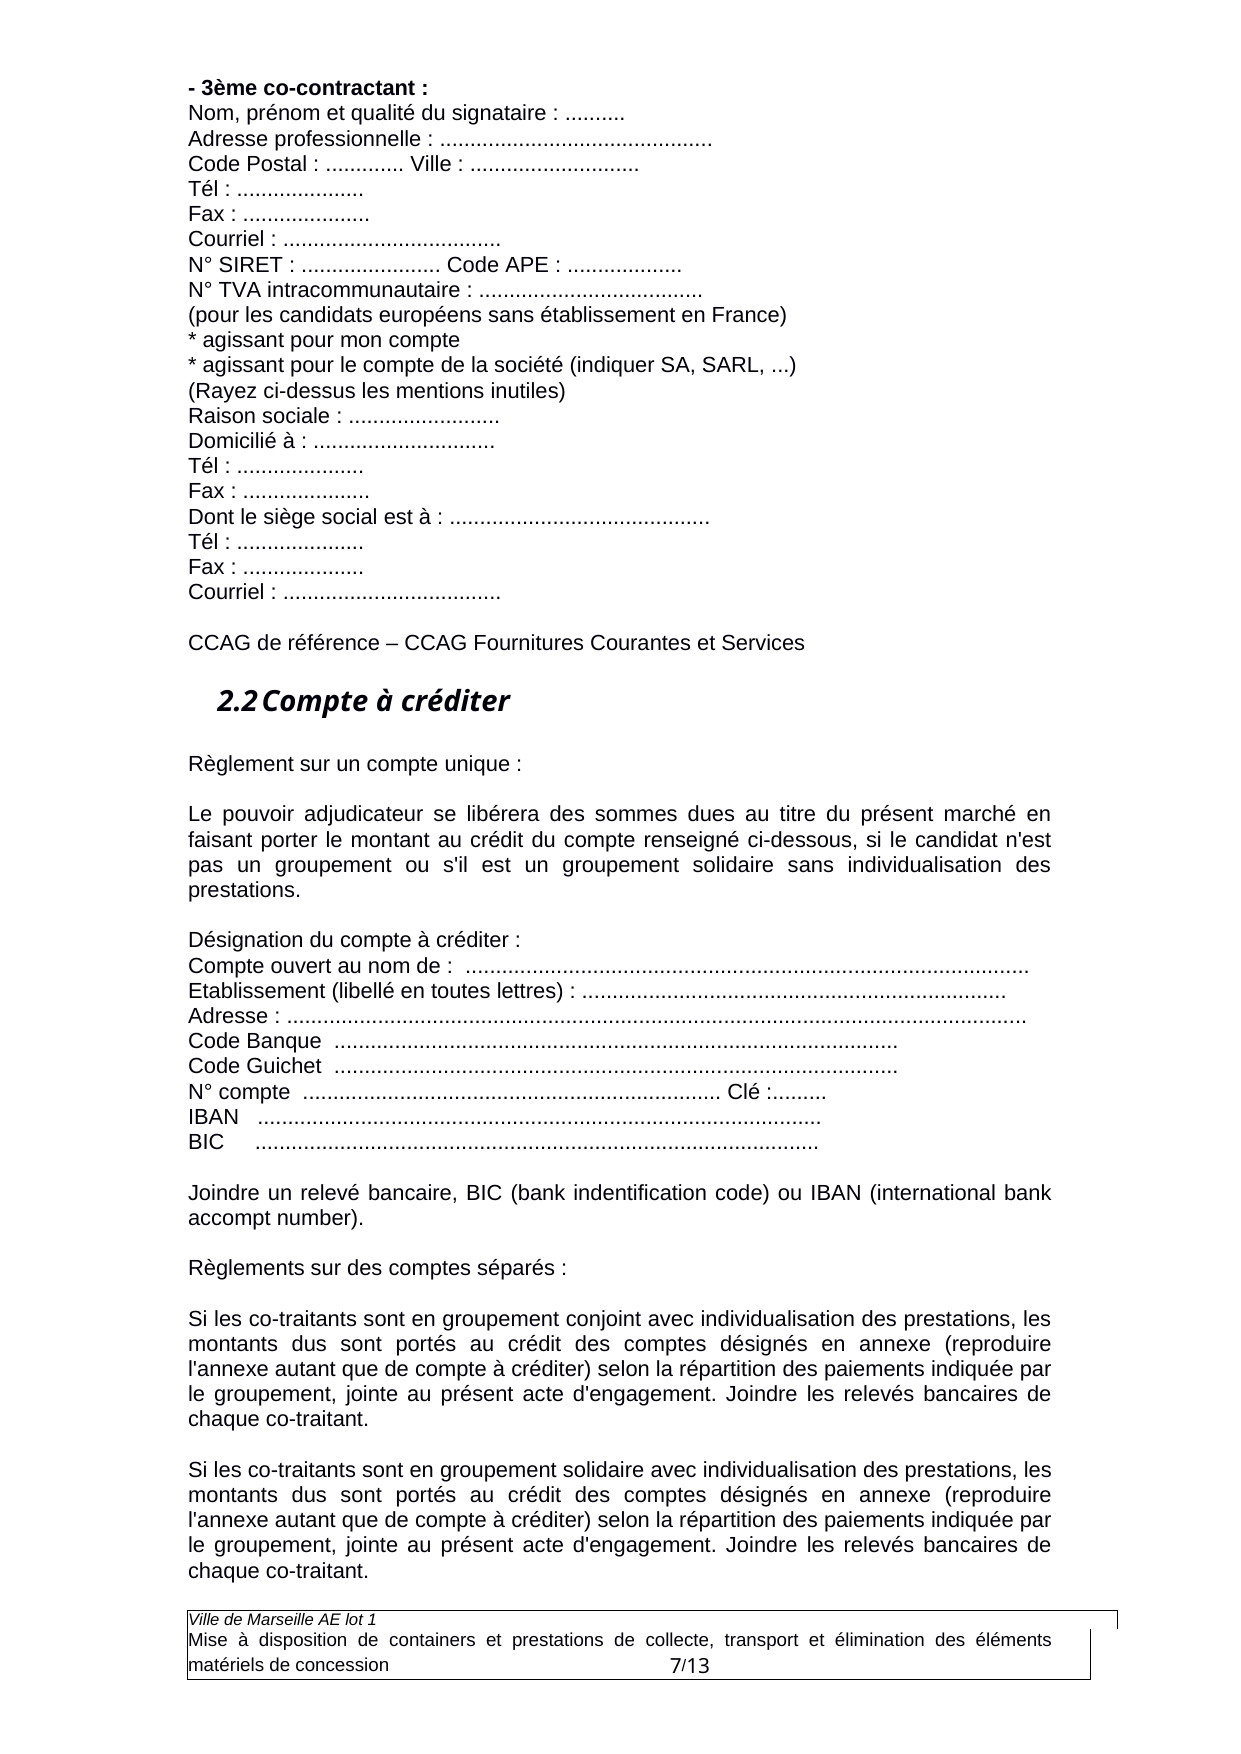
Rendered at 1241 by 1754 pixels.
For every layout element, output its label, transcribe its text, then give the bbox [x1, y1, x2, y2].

text Code Guichet ............................................................................................. [188, 1053, 1052, 1079]
text Fax : .................... [188, 554, 1052, 579]
text CCAG de référence – CCAG Fournitures Courantes et Services [188, 629, 1052, 655]
text (Rayez ci-dessus les mentions inutiles) [188, 377, 1052, 403]
text Adresse : .......................................................................................................................... [188, 1003, 1052, 1028]
text Nom, prénom et qualité du signataire : .......... [188, 100, 1052, 125]
text Règlements sur des comptes séparés : [188, 1255, 1052, 1280]
subtitle Compte à créditer [188, 680, 1052, 719]
text Raison sociale : ......................... [188, 403, 1052, 428]
text N° TVA intracommunautaire : ..................................... [188, 277, 1052, 302]
text - 3ème co-contractant : [188, 75, 1052, 100]
text Désignation du compte à créditer : [188, 927, 1052, 953]
text * agissant pour mon compte [188, 327, 1052, 352]
text (pour les candidats européens sans établissement en France) [188, 302, 1052, 327]
text Courriel : .................................... [188, 226, 1052, 251]
text Etablissement (libellé en toutes lettres) : ...................................................................... [188, 978, 1052, 1003]
text Tél : ..................... [188, 453, 1052, 478]
text Code Postal : ............. Ville : ............................ [188, 151, 1052, 176]
text Domicilié à : .............................. [188, 428, 1052, 453]
text * agissant pour le compte de la société (indiquer SA, SARL, ...) [188, 352, 1052, 377]
text Code Banque ............................................................................................. [188, 1028, 1052, 1053]
text IBAN ............................................................................................. [188, 1104, 1052, 1129]
text Tél : ..................... [188, 529, 1052, 554]
text Dont le siège social est à : ........................................... [188, 503, 1052, 529]
text Tél : ..................... [188, 176, 1052, 201]
list Le pouvoir adjudicateur se libérera des sommes dues au titre du présent marché en faisant porter le montant au crédit du compte renseigné ci-dessous, si le candidat n'est pas un groupement ou s'il est un groupement solidaire sans individualisation des prestations. [188, 801, 1052, 902]
text N° SIRET : ....................... Code APE : ................... [188, 251, 1052, 277]
text Compte ouvert au nom de : ............................................................................................. [188, 953, 1052, 978]
text Fax : ..................... [188, 478, 1052, 503]
text Adresse professionnelle : ............................................. [188, 125, 1052, 151]
text Fax : ..................... [188, 201, 1052, 226]
text Si les co-traitants sont en groupement solidaire avec individualisation des prestations, les montants dus sont portés au crédit des comptes désignés en annexe (reproduire l'annexe autant que de compte à créditer) selon la répartition des paiements indiquée par le groupement, jointe au présent acte d'engagement. Joindre les relevés bancaires de chaque co-traitant. [188, 1457, 1052, 1583]
text N° compte ..................................................................... Clé :......... [188, 1079, 1052, 1104]
text Si les co-traitants sont en groupement conjoint avec individualisation des prestations, les montants dus sont portés au crédit des comptes désignés en annexe (reproduire l'annexe autant que de compte à créditer) selon la répartition des paiements indiquée par le groupement, jointe au présent acte d'engagement. Joindre les relevés bancaires de chaque co-traitant. [188, 1306, 1052, 1432]
list Règlement sur un compte unique : [188, 751, 1052, 776]
text Courriel : .................................... [188, 579, 1052, 604]
text BIC ............................................................................................. [188, 1129, 1052, 1154]
text Joindre un relevé bancaire, BIC (bank indentification code) ou IBAN (international bank accompt number). [188, 1179, 1052, 1230]
